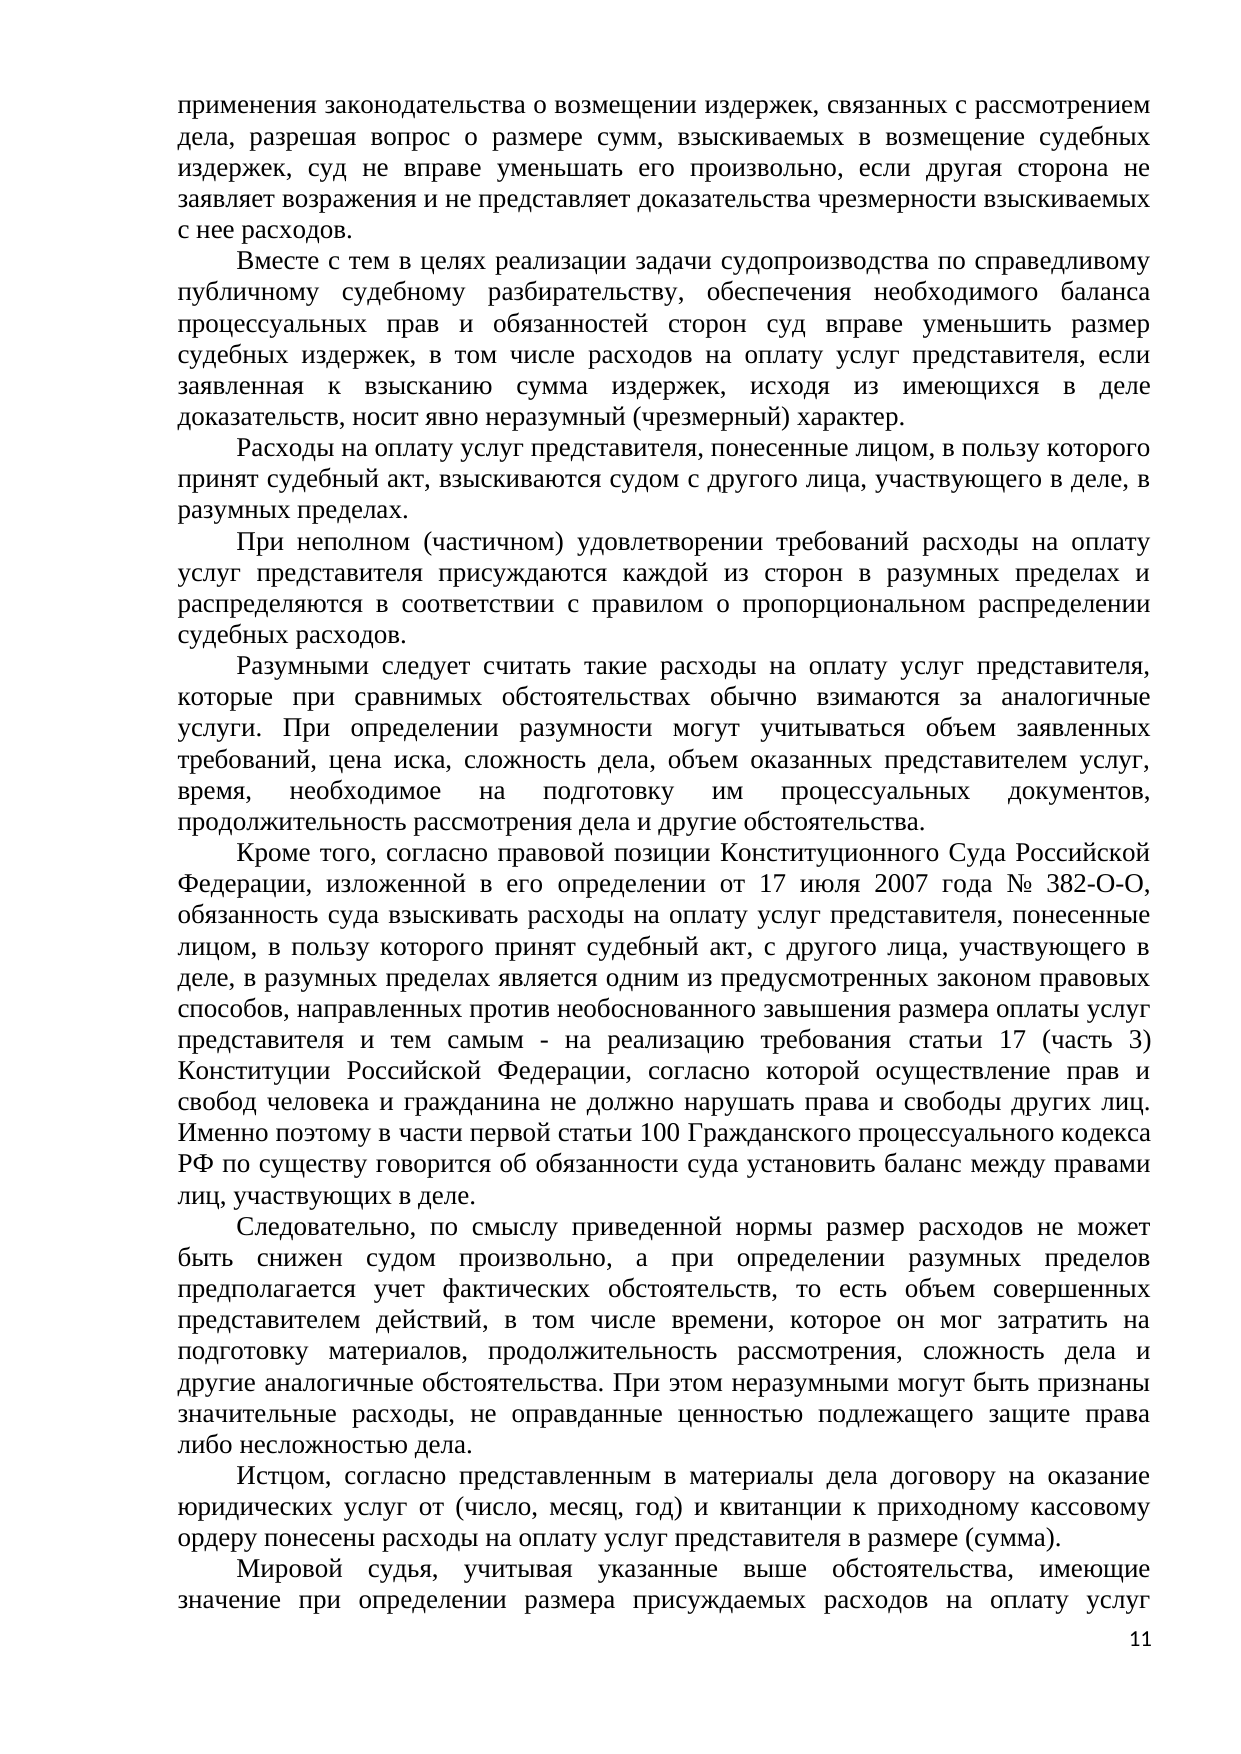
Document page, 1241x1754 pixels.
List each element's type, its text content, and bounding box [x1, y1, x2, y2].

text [177, 89, 1152, 244]
text Разумными следует считать такие расходы на оплату услуг представителя, которые при сравнимых обстоятельствах обычно взимаются за аналогичные услуги. При определении разумности могут учитываться объем заявленных требований, цена иска, сложность дела, объем оказанных представителем услуг, время, необходимое на подготовку им процессуальных документов, продолжительность рассмотрения дела и другие обстоятельства. [177, 649, 1152, 836]
text При неполном (частичном) удовлетворении требований расходы на оплату услуг представителя присуждаются каждой из сторон в разумных пределах и распределяются в соответствии с правилом о пропорциональном распределении судебных расходов. [177, 525, 1152, 649]
text Кроме того, согласно правовой позиции Конституционного Суда Российской Федерации, изложенной в его определении от 17 июля 2007 года № 382-О-О, обязанность суда взыскивать расходы на оплату услуг представителя, понесенные лицом, в пользу которого принят судебный акт, с другого лица, участвующего в деле, в разумных пределах является одним из предусмотренных законом правовых способов, направленных против необоснованного завышения размера оплаты услуг представителя и тем самым - на реализацию требования статьи 17 (часть 3) Конституции Российской Федерации, согласно которой осуществление прав и свобод человека и гражданина не должно нарушать права и свободы других лиц. Именно поэтому в части первой статьи 100 Гражданского процессуального кодекса РФ по существу говорится об обязанности суда установить баланс между правами лиц, участвующих в деле. [177, 836, 1152, 1210]
text Расходы на оплату услуг представителя, понесенные лицом, в пользу которого принят судебный акт, взыскиваются судом с другого лица, участвующего в деле, в разумных пределах. [177, 431, 1152, 525]
text Истцом, согласно представленным в материалы дела договору на оказание юридических услуг от (число, месяц, год) и квитанции к приходному кассовому ордеру понесены расходы на оплату услуг представителя в размере (сумма). [177, 1459, 1152, 1552]
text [177, 1552, 1152, 1615]
text Вместе с тем в целях реализации задачи судопроизводства по справедливому публичному судебному разбирательству, обеспечения необходимого баланса процессуальных прав и обязанностей сторон суд вправе уменьшить размер судебных издержек, в том числе расходов на оплату услуг представителя, если заявленная к взысканию сумма издержек, исходя из имеющихся в деле доказательств, носит явно неразумный (чрезмерный) характер. [177, 244, 1152, 431]
text Следовательно, по смыслу приведенной нормы размер расходов не может быть снижен судом произвольно, а при определении разумных пределов предполагается учет фактических обстоятельств, то есть объем совершенных представителем действий, в том числе времени, которое он мог затратить на подготовку материалов, продолжительность рассмотрения, сложность дела и другие аналогичные обстоятельства. При этом неразумными могут быть признаны значительные расходы, не оправданные ценностью подлежащего защите права либо несложностью дела. [177, 1210, 1152, 1459]
